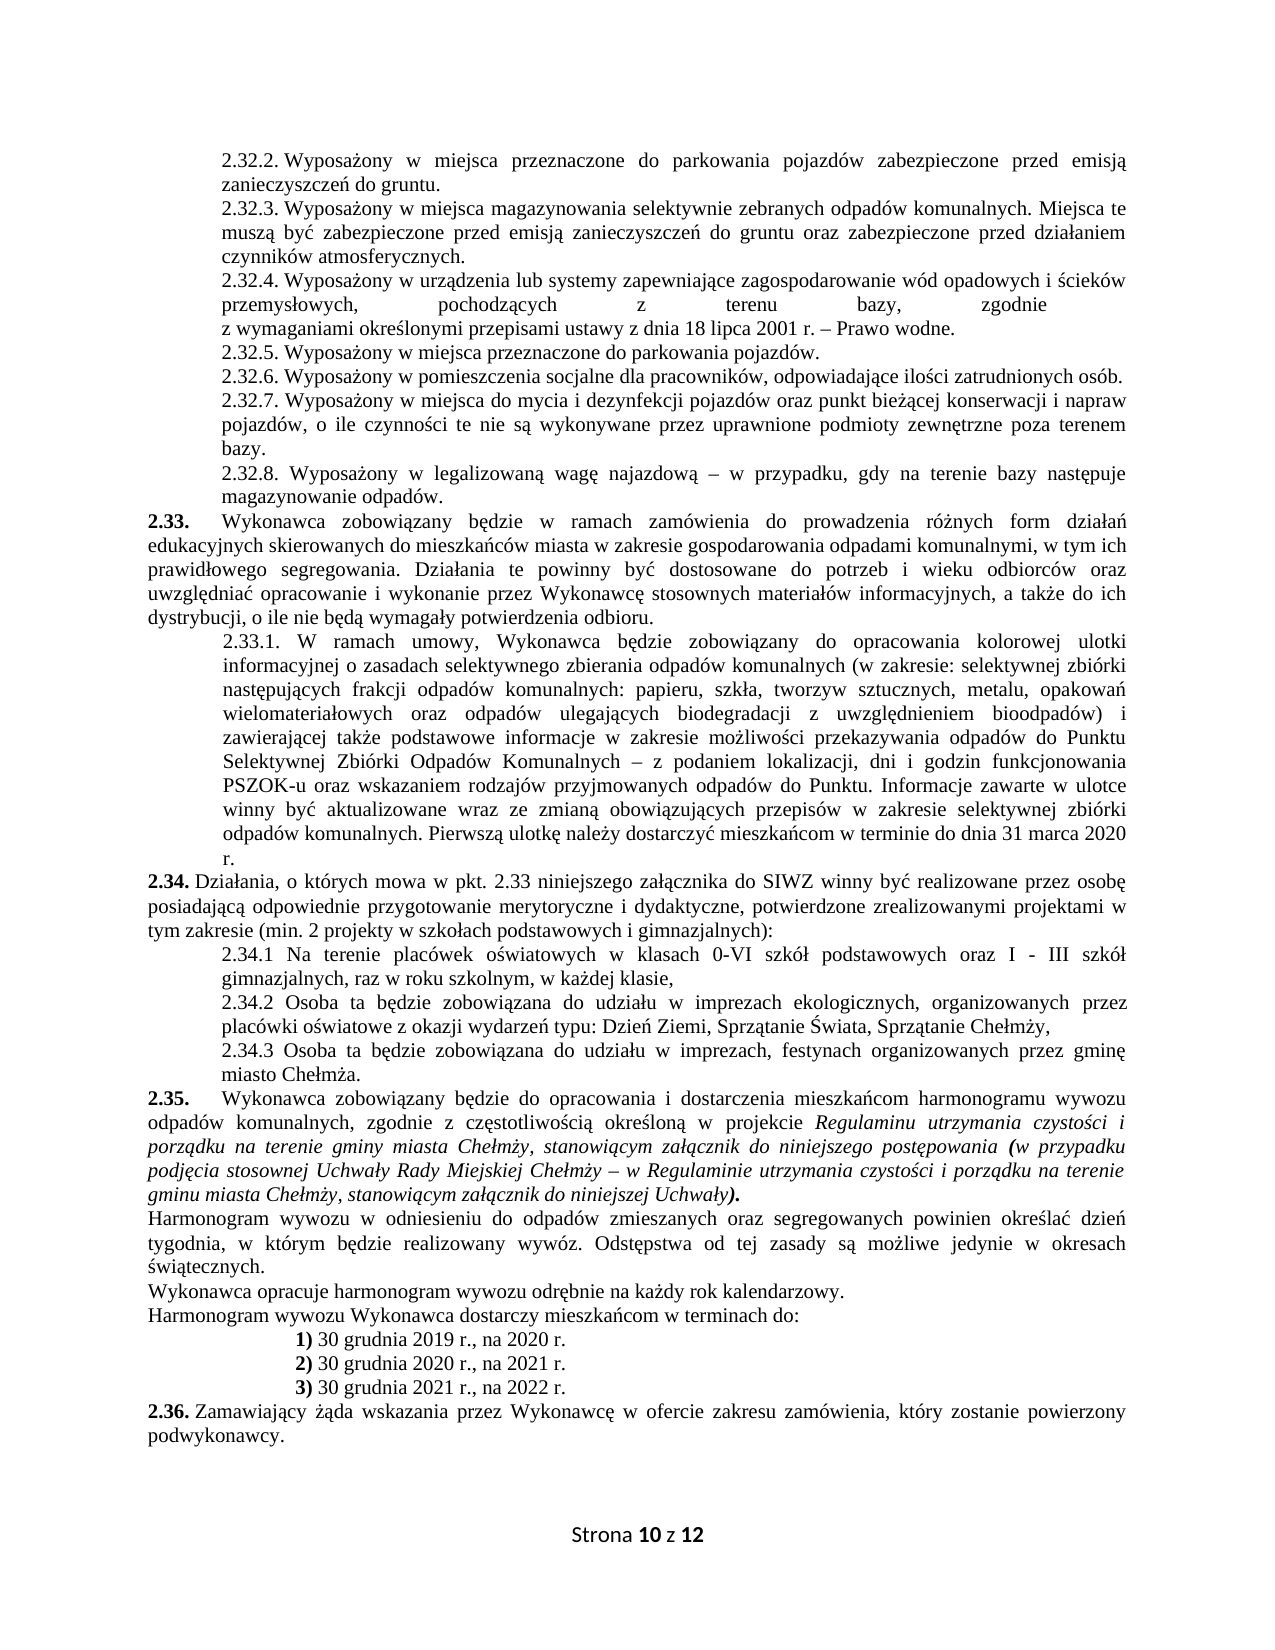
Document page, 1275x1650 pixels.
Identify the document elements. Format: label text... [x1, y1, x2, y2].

text 2) 30 grudnia 2020 r., na 2021 r. [148, 1351, 1127, 1375]
text 2.34.2 Osoba ta będzie zobowiązana do udziału w imprezach ekologicznych, organizowanych przez placówki oświatowe z okazji wydarzeń typu: Dzień Ziemi, Sprzątanie Świata, Sprzątanie Chełmży, [221, 990, 1127, 1038]
text Harmonogram wywozu w odniesieniu do odpadów zmieszanych oraz segregowanych powinien określać dzień tygodnia, w którym będzie realizowany wywóz. Odstępstwa od tej zasady są możliwe jedynie w okresach świątecznych. [148, 1206, 1127, 1278]
text 2.32.5. Wyposażony w miejsca przeznaczone do parkowania pojazdów. [148, 340, 1127, 364]
text Wykonawca opracuje harmonogram wywozu odrębnie na każdy rok kalendarzowy. [148, 1278, 1127, 1303]
text 2.32.7. Wyposażony w miejsca do mycia i dezynfekcji pojazdów oraz punkt bieżącej konserwacji i napraw pojazdów, o ile czynności te nie są wykonywane przez uprawnione podmioty zewnętrzne poza terenem bazy. [221, 388, 1127, 460]
text 2.33.1. W ramach umowy, Wykonawca będzie zobowiązany do opracowania kolorowej ulotki informacyjnej o zasadach selektywnego zbierania odpadów komunalnych (w zakresie: selektywnej zbiórki następujących frakcji odpadów komunalnych: papieru, szkła, tworzyw sztucznych, metalu, opakowań wielomateriałowych oraz odpadów ulegających biodegradacji z uwzględnieniem bioodpadów) i zawierającej także podstawowe informacje w zakresie możliwości przekazywania odpadów do Punktu Selektywnej Zbiórki Odpadów Komunalnych – z podaniem lokalizacji, dni i godzin funkcjonowania PSZOK-u oraz wskazaniem rodzajów przyjmowanych odpadów do Punktu. Informacje zawarte w ulotce winny być aktualizowane wraz ze zmianą obowiązujących przepisów w zakresie selektywnej zbiórki odpadów komunalnych. Pierwszą ulotkę należy dostarczyć mieszkańcom w terminie do dnia 31 marca 2020 r. [223, 629, 1127, 869]
text 3) 30 grudnia 2021 r., na 2022 r. [220, 1375, 1127, 1399]
text 1) 30 grudnia 2019 r., na 2020 r. [148, 1327, 1127, 1351]
text 2.32.3. Wyposażony w miejsca magazynowania selektywnie zebranych odpadów komunalnych. Miejsca te muszą być zabezpieczone przed emisją zanieczyszczeń do gruntu oraz zabezpieczone przed działaniem czynników atmosferycznych. [221, 196, 1127, 268]
text 2.32.4. Wyposażony w urządzenia lub systemy zapewniające zagospodarowanie wód opadowych i ścieków przemysłowych, pochodzących z terenu bazy, zgodnie z wymaganiami określonymi przepisami ustawy z dnia 18 lipca 2001 r. – Prawo wodne. [221, 268, 1127, 340]
text 2.32.8. Wyposażony w legalizowaną wagę najazdową – w przypadku, gdy na terenie bazy następuje magazynowanie odpadów. [221, 460, 1127, 508]
text 2.32.6. Wyposażony w pomieszczenia socjalne dla pracowników, odpowiadające ilości zatrudnionych osób. [221, 364, 1127, 388]
text 2.32.2. Wyposażony w miejsca przeznaczone do parkowania pojazdów zabezpieczone przed emisją zanieczyszczeń do gruntu. [221, 148, 1127, 196]
text 2.36. Zamawiający żąda wskazania przez Wykonawcę w ofercie zakresu zamówienia, który zostanie powierzony podwykonawcy. [148, 1399, 1127, 1447]
text 2.34.1 Na terenie placówek oświatowych w klasach 0-VI szkół podstawowych oraz I - III szkół gimnazjalnych, raz w roku szkolnym, w każdej klasie, [221, 942, 1127, 990]
text 2.34. Działania, o których mowa w pkt. 2.33 niniejszego załącznika do SIWZ winny być realizowane przez osobę posiadającą odpowiednie przygotowanie merytoryczne i dydaktyczne, potwierdzone zrealizowanymi projektami w tym zakresie (min. 2 projekty w szkołach podstawowych i gimnazjalnych): [148, 869, 1127, 942]
text Harmonogram wywozu Wykonawca dostarczy mieszkańcom w terminach do: [148, 1303, 1127, 1327]
text 2.34.3 Osoba ta będzie zobowiązana do udziału w imprezach, festynach organizowanych przez gminę miasto Chełmża. [221, 1038, 1127, 1086]
text 2.33. Wykonawca zobowiązany będzie w ramach zamówienia do prowadzenia różnych form działań edukacyjnych skierowanych do mieszkańców miasta w zakresie gospodarowania odpadami komunalnymi, w tym ich prawidłowego segregowania. Działania te powinny być dostosowane do potrzeb i wieku odbiorców oraz uwzględniać opracowanie i wykonanie przez Wykonawcę stosownych materiałów informacyjnych, a także do ich dystrybucji, o ile nie będą wymagały potwierdzenia odbioru. [148, 508, 1127, 629]
text 2.35. Wykonawca zobowiązany będzie do opracowania i dostarczenia mieszkańcom harmonogramu wywozu odpadów komunalnych, zgodnie z częstotliwością określoną w projekcie Regulaminu utrzymania czystości i porządku na terenie gminy miasta Chełmży, stanowiącym załącznik do niniejszego postępowania (w przypadku podjęcia stosownej Uchwały Rady Miejskiej Chełmży – w Regulaminie utrzymania czystości i porządku na terenie gminu miasta Chełmży, stanowiącym załącznik do niniejszej Uchwały). [148, 1086, 1127, 1206]
